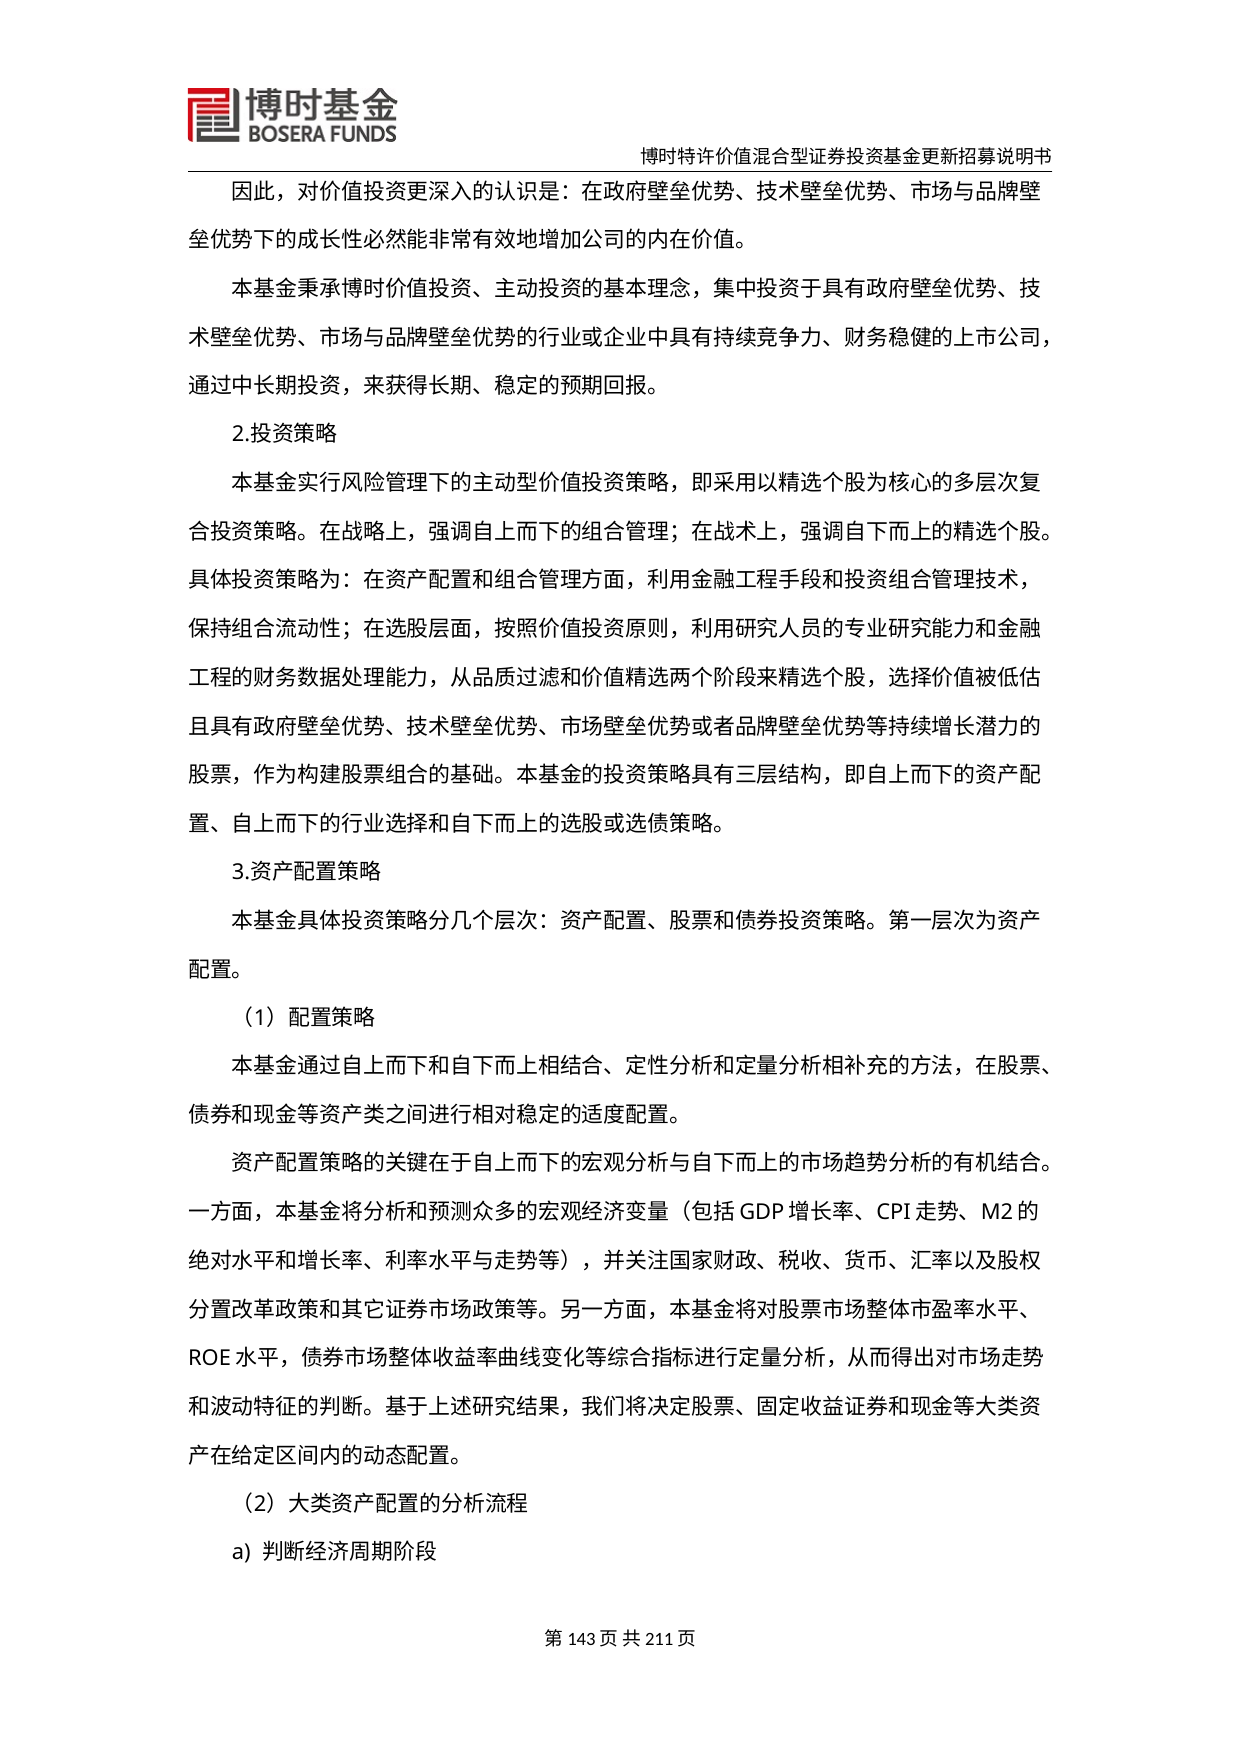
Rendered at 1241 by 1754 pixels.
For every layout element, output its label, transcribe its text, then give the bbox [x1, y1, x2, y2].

text 本基金实行风险管理下的主动型价值投资策略，即采用以精选个股为核心的多层次复合投资策略。在战略上，强调自上而下的组合管理；在战术上，强调自下而上的精选个股。具体投资策略为：在资产配置和组合管理方面，利用金融工程手段和投资组合管理技术，保持组合流动性；在选股层面，按照价值投资原则，利用研究人员的专业研究能力和金融工程的财务数据处理能力，从品质过滤和价值精选两个阶段来精选个股，选择价值被低估且具有政府壁垒优势、技术壁垒优势、市场壁垒优势或者品牌壁垒优势等持续增长潜力的股票，作为构建股票组合的基础。本基金的投资策略具有三层结构，即自上而下的资产配置、自上而下的行业选择和自下而上的选股或选债策略。 [188, 464, 1052, 838]
text 3.资产配置策略 [188, 854, 1052, 887]
picture [187, 88, 398, 142]
text （1）配置策略 [188, 999, 1052, 1032]
text 本基金通过自上而下和自下而上相结合、定性分析和定量分析相补充的方法，在股票、债券和现金等资产类之间进行相对稳定的适度配置。 [188, 1048, 1052, 1129]
text 因此，对价值投资更深入的认识是：在政府壁垒优势、技术壁垒优势、市场与品牌壁垒优势下的成长性必然能非常有效地增加公司的内在价值。 [188, 173, 1052, 254]
text 2.投资策略 [188, 416, 1052, 449]
text 本基金秉承博时价值投资、主动投资的基本理念，集中投资于具有政府壁垒优势、技术壁垒优势、市场与品牌壁垒优势的行业或企业中具有持续竞争力、财务稳健的上市公司，通过中长期投资，来获得长期、稳定的预期回报。 [188, 270, 1052, 400]
text a) 判断经济周期阶段 [188, 1534, 1052, 1567]
text （2）大类资产配置的分析流程 [188, 1486, 1052, 1518]
text 资产配置策略的关键在于自上而下的宏观分析与自下而上的市场趋势分析的有机结合。一方面，本基金将分析和预测众多的宏观经济变量（包括GDP增长率、CPI走势、M2的绝对水平和增长率、利率水平与走势等），并关注国家财政、税收、货币、汇率以及股权分置改革政策和其它证券市场政策等。另一方面，本基金将对股票市场整体市盈率水平、ROE水平，债券市场整体收益率曲线变化等综合指标进行定量分析，从而得出对市场走势和波动特征的判断。基于上述研究结果，我们将决定股票、固定收益证券和现金等大类资产在给定区间内的动态配置。 [188, 1145, 1052, 1470]
text 本基金具体投资策略分几个层次：资产配置、股票和债券投资策略。第一层次为资产配置。 [188, 902, 1052, 984]
